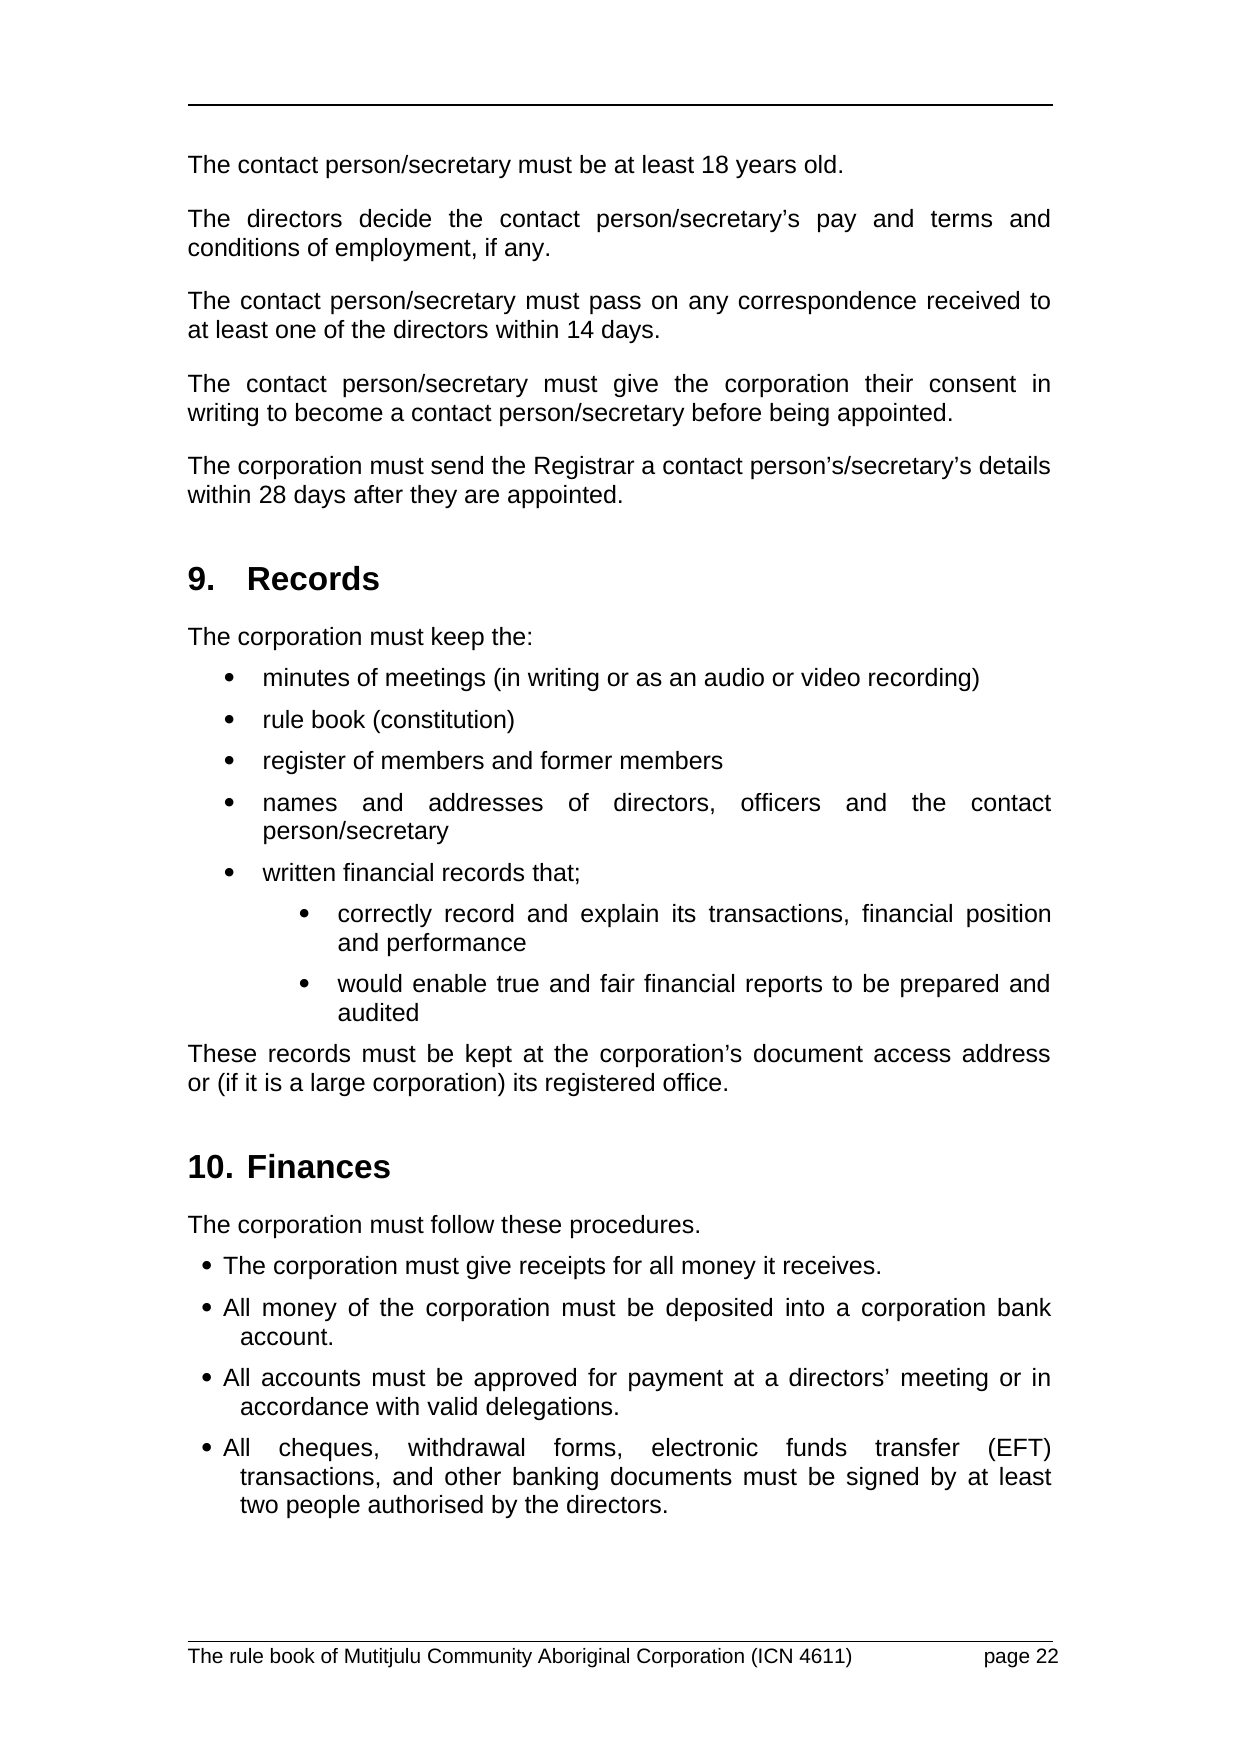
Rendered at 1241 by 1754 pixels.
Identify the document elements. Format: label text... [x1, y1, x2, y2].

text The contact person/secretary must be at least 18 years old. [187, 150, 1053, 179]
subtitle Records [187, 559, 1053, 597]
list minutes of meetings (in writing or as an audio or video recording) [225, 663, 1053, 692]
list rule book (constitution) [225, 705, 1053, 734]
list would enable true and fair financial reports to be prepared and audited [300, 969, 1053, 1027]
text The corporation must send the Registrar a contact person’s/secretary’s details within 28 days after they are appointed. [187, 451, 1053, 509]
text The corporation must give receipts for all money it receives. [202, 1251, 1053, 1280]
list correctly record and explain its transactions, financial position and performance [300, 899, 1053, 957]
text The corporation must keep the: [187, 622, 1053, 651]
text The contact person/secretary must give the corporation their consent in writing to become a contact person/secretary before being appointed. [187, 369, 1053, 426]
list register of members and former members [225, 746, 1053, 775]
text All accounts must be approved for payment at a directors’ meeting or in accordance with valid delegations. [202, 1363, 1053, 1420]
subtitle Finances [187, 1147, 1053, 1185]
text The corporation must follow these procedures. [187, 1210, 1053, 1239]
text The contact person/secretary must pass on any correspondence received to at least one of the directors within 14 days. [187, 286, 1053, 344]
text All money of the corporation must be deposited into a corporation bank account. [202, 1293, 1053, 1350]
text These records must be kept at the corporation’s document access address or (if it is a large corporation) its registered office. [187, 1039, 1053, 1097]
list written financial records that; [225, 858, 1053, 886]
text The directors decide the contact person/secretary’s pay and terms and conditions of employment, if any. [187, 204, 1053, 261]
text All cheques, withdrawal forms, electronic funds transfer (EFT) transactions, and other banking documents must be signed by at least two people authorised by the directors. [202, 1433, 1053, 1519]
list names and addresses of directors, officers and the contact person/secretary [225, 787, 1053, 845]
